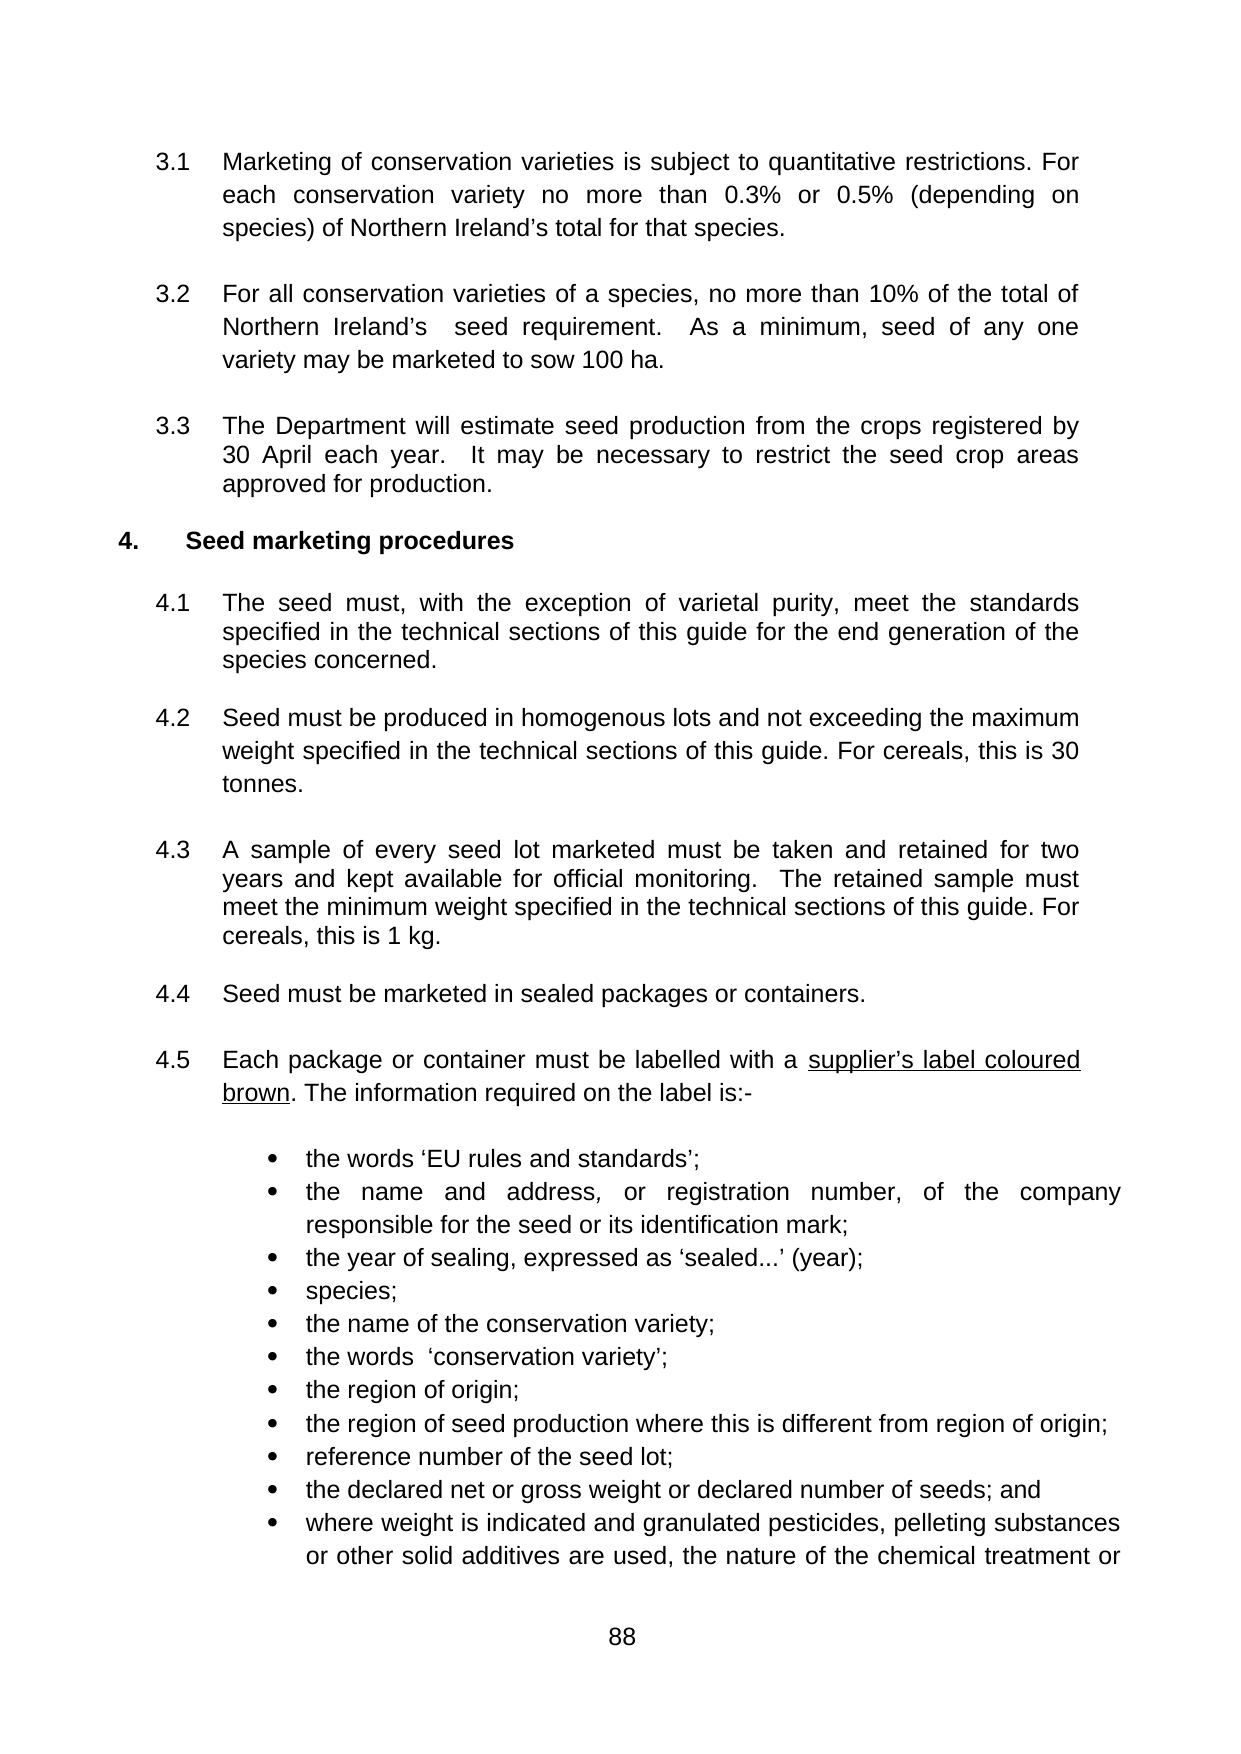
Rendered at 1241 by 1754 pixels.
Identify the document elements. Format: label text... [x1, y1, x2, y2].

list the name and address, or registration number, of the company responsible for the seed or its identification mark; [268, 1177, 1122, 1239]
list reference number of the seed lot; [268, 1442, 1122, 1471]
list For all conservation varieties of a species, no more than 10% of the total of Northern Ireland’s seed requirement. As a minimum, seed of any one variety may be marketed to sow 100 ha. [155, 279, 1081, 374]
list the words ‘conservation variety’; [268, 1342, 1122, 1371]
list 4.1 The seed must, with the exception of varietal purity, meet the standards specified in the technical sections of this guide for the end generation of the species concerned. [155, 588, 1081, 674]
list the region of seed production where this is different from region of origin; [268, 1409, 1122, 1437]
list Seed must be marketed in sealed packages or containers. [155, 979, 1081, 1007]
list the name of the conservation variety; [268, 1309, 1122, 1338]
list 4.3 A sample of every seed lot marketed must be taken and retained for two years and kept available for official monitoring. The retained sample must meet the minimum weight specified in the technical sections of this guide. For cereals, this is 1 kg. [155, 835, 1081, 950]
list the year of sealing, expressed as ‘sealed...’ (year); [268, 1243, 1122, 1272]
list Seed must be produced in homogenous lots and not exceeding the maximum weight specified in the technical sections of this guide. For cereals, this is 30 tonnes. [155, 703, 1081, 798]
list Each package or container must be labelled with a supplier’s label coloured brown. The information required on the label is:- [155, 1045, 1081, 1106]
list Seed marketing procedures [118, 526, 1122, 555]
text 3.3 The Department will estimate seed production from the crops registered by 30 April each year. It may be necessary to restrict the seed crop areas approved for production. [155, 411, 1081, 497]
list species; [268, 1276, 1122, 1305]
list Marketing of conservation varieties is subject to quantitative restrictions. For each conservation variety no more than 0.3% or 0.5% (depending on species) of Northern Ireland’s total for that species. [155, 147, 1081, 242]
list the region of origin; [268, 1376, 1122, 1404]
list the declared net or gross weight or declared number of seeds; and [268, 1475, 1122, 1504]
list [268, 1508, 1122, 1570]
list the words ‘EU rules and standards’; [268, 1144, 1122, 1173]
